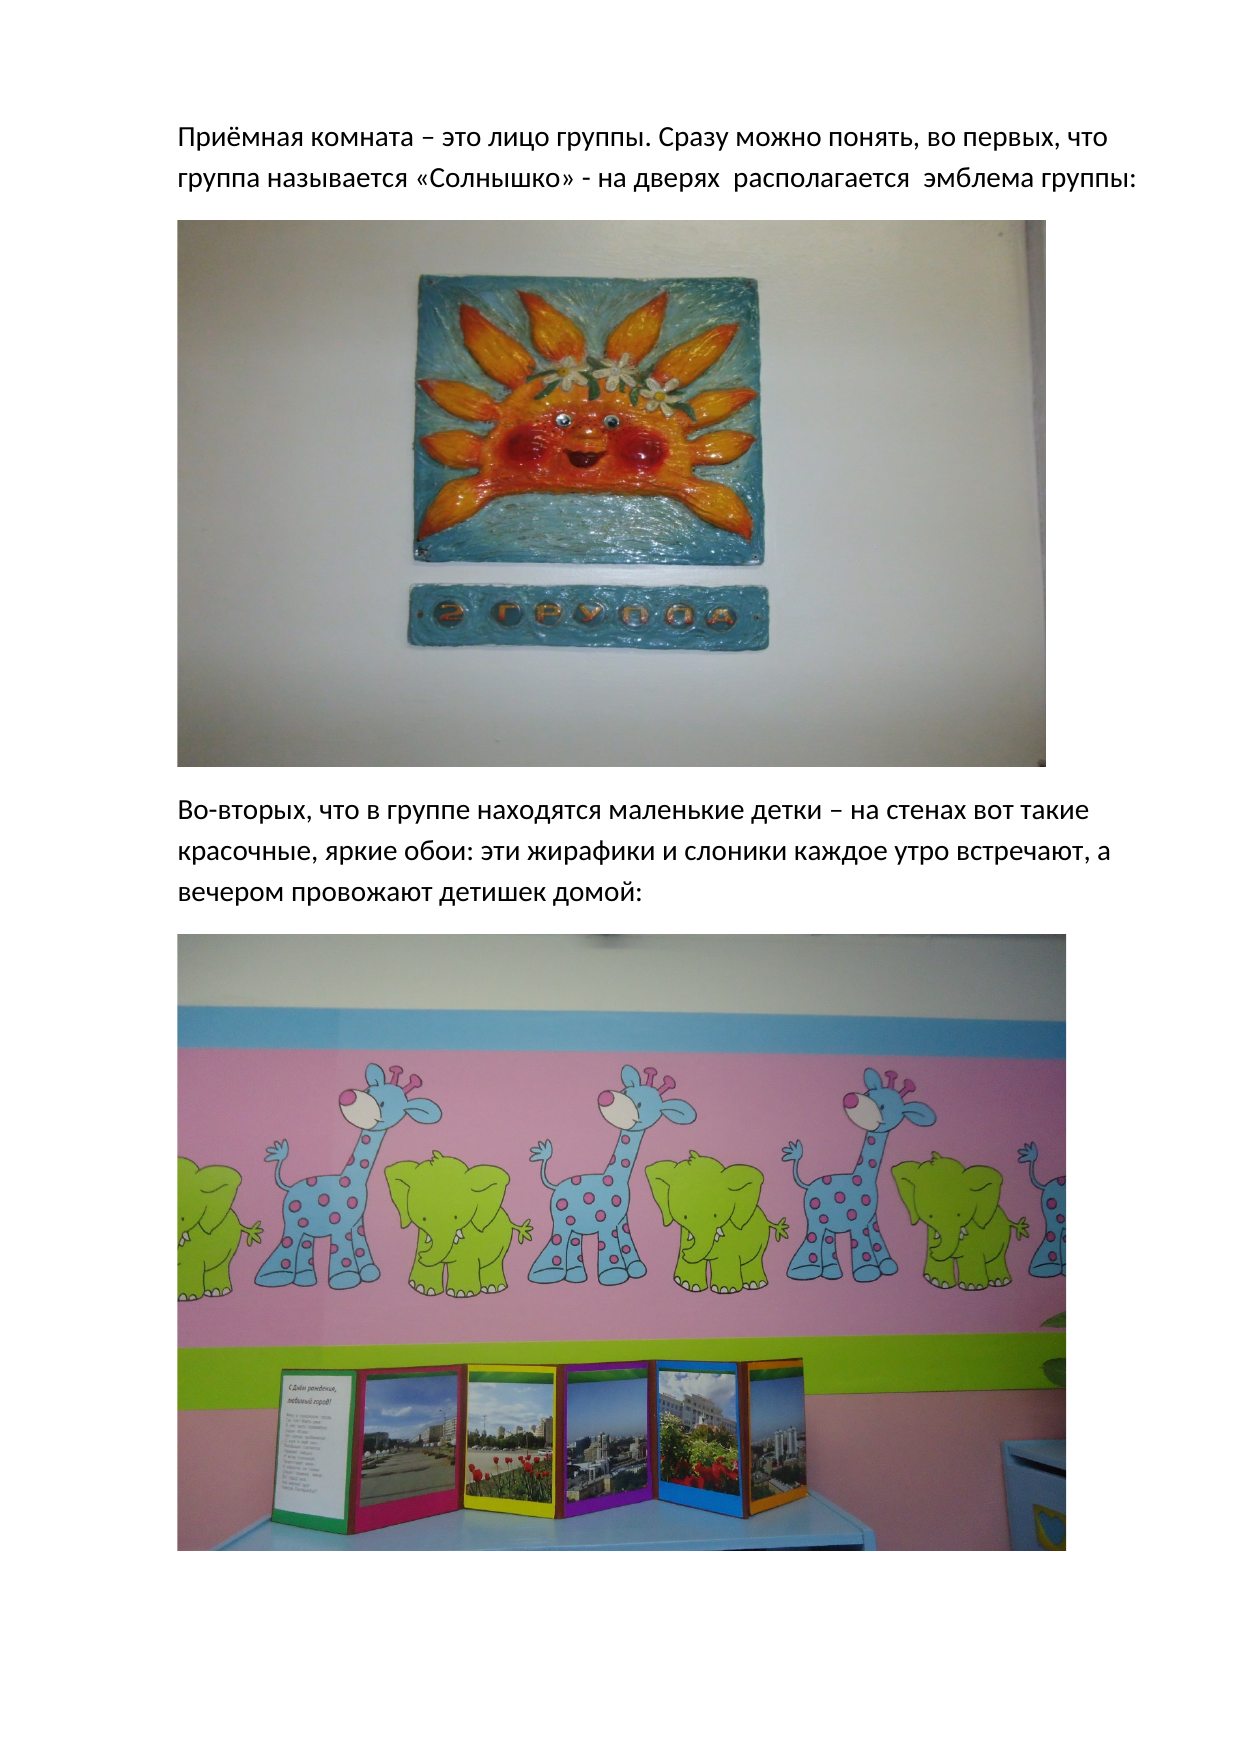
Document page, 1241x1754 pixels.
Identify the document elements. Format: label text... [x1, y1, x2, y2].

text Приёмная комната – это лицо группы. Сразу можно понять, во первых, что группа называется «Солнышко» - на дверях располагается эмблема группы: [177, 118, 1152, 195]
text Во-вторых, что в группе находятся маленькие детки – на стенах вот такие красочные, яркие обои: эти жирафики и слоники каждое утро встречают, а вечером провожают детишек домой: [177, 791, 1152, 909]
picture [177, 220, 1046, 767]
picture [177, 934, 1067, 1551]
